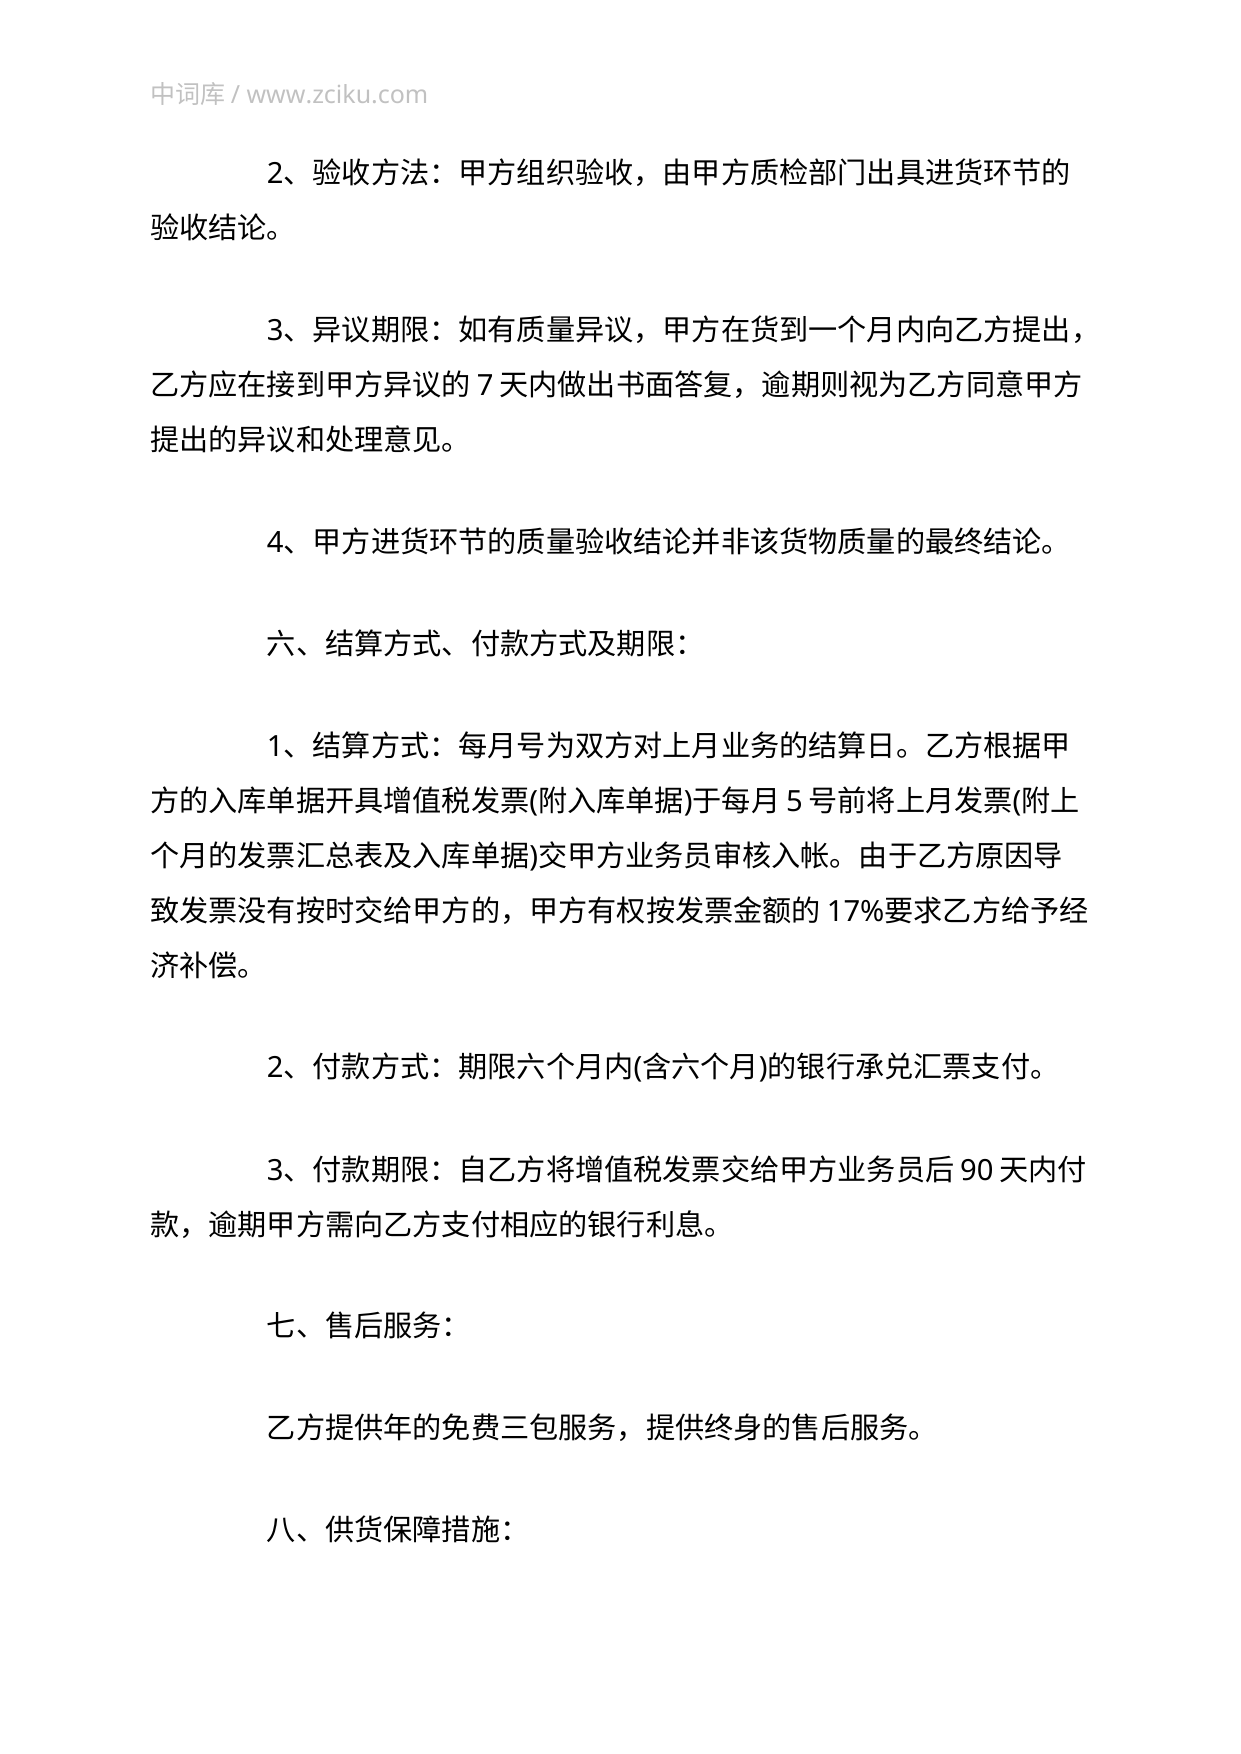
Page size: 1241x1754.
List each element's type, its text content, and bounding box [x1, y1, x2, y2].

text 六、结算方式、付款方式及期限： [150, 621, 1090, 663]
text 3、付款期限：自乙方将增值税发票交给甲方业务员后90天内付款，逾期甲方需向乙方支付相应的银行利息。 [150, 1146, 1090, 1243]
text 八、供货保障措施： [150, 1506, 1090, 1549]
text 4、甲方进货环节的质量验收结论并非该货物质量的最终结论。 [150, 518, 1090, 561]
text 2、付款方式：期限六个月内(含六个月)的银行承兑汇票支付。 [150, 1044, 1090, 1086]
text 七、售后服务： [150, 1303, 1090, 1345]
text 3、异议期限：如有质量异议，甲方在货到一个月内向乙方提出，乙方应在接到甲方异议的7天内做出书面答复，逾期则视为乙方同意甲方提出的异议和处理意见。 [150, 307, 1090, 459]
text 2、验收方法：甲方组织验收，由甲方质检部门出具进货环节的验收结论。 [150, 150, 1090, 247]
text 乙方提供年的免费三包服务，提供终身的售后服务。 [150, 1404, 1090, 1447]
text 1、结算方式：每月号为双方对上月业务的结算日。乙方根据甲方的入库单据开具增值税发票(附入库单据)于每月5号前将上月发票(附上个月的发票汇总表及入库单据)交甲方业务员审核入帐。由于乙方原因导致发票没有按时交给甲方的，甲方有权按发票金额的17%要求乙方给予经济补偿。 [150, 722, 1090, 984]
